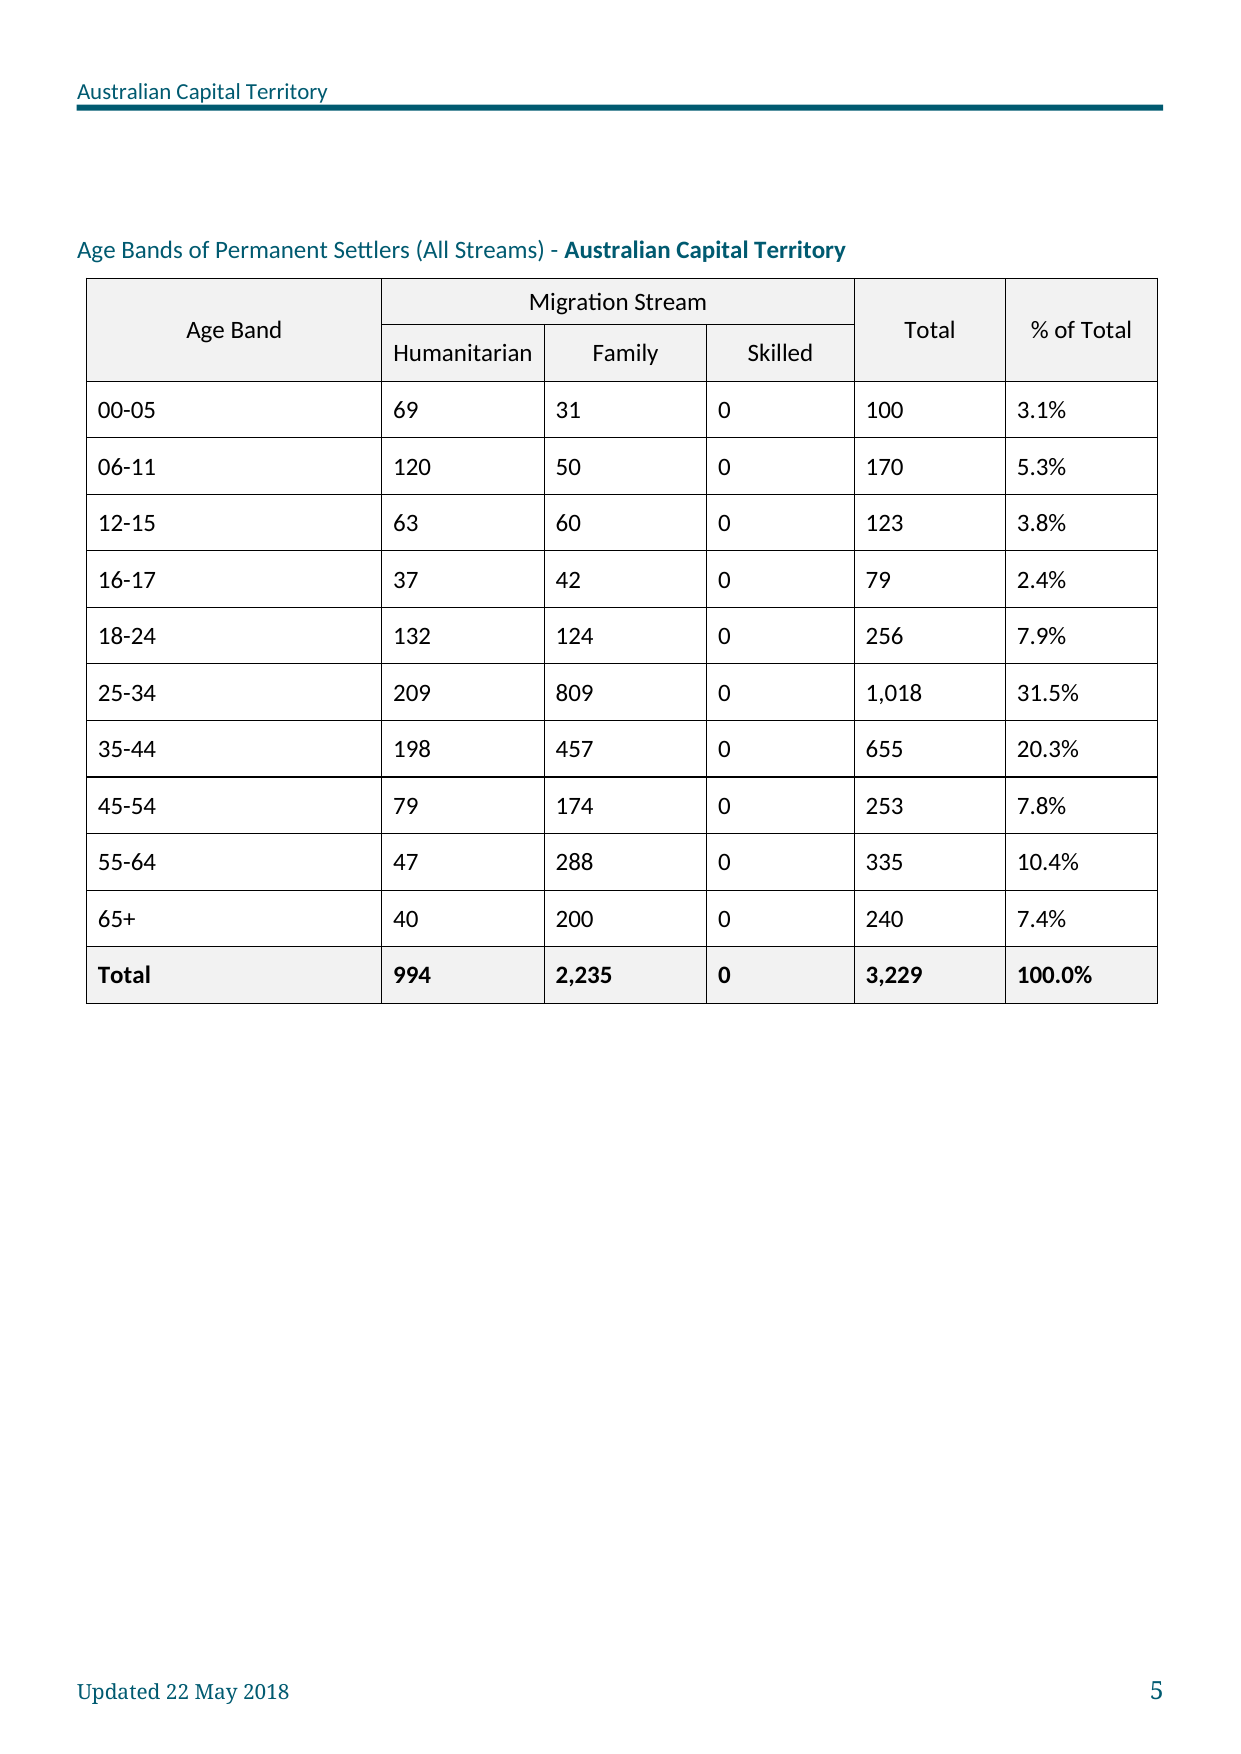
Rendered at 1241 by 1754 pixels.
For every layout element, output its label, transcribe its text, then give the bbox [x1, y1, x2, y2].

table_cell 0 [707, 495, 854, 550]
table_cell 3.8% [1006, 495, 1157, 550]
table_cell Family [545, 325, 706, 381]
table_cell 124 [545, 608, 706, 663]
table_cell 335 [855, 834, 1005, 889]
table_cell 35-44 [87, 721, 381, 776]
table_cell 50 [545, 438, 706, 494]
table_header % of Total [1006, 279, 1157, 381]
table_cell Total [87, 947, 381, 1003]
table_cell 0 [707, 891, 854, 946]
table_cell 79 [855, 551, 1005, 607]
table_cell 0 [707, 834, 854, 889]
table_cell 7.8% [1006, 778, 1157, 833]
table_cell 457 [545, 721, 706, 776]
table_cell 0 [707, 721, 854, 776]
table_cell 0 [707, 947, 854, 1003]
table_cell 253 [855, 778, 1005, 833]
table_cell 31.5% [1006, 664, 1157, 720]
table_cell 200 [545, 891, 706, 946]
table_cell 809 [545, 664, 706, 720]
table_cell 0 [707, 438, 854, 494]
table_cell 12-15 [87, 495, 381, 550]
table_cell 170 [855, 438, 1005, 494]
table_cell 45-54 [87, 778, 381, 833]
picture [86, 1684, 92, 1695]
table_cell 06-11 [87, 438, 381, 494]
table_cell 63 [382, 495, 544, 550]
table_cell 100.0% [1006, 947, 1157, 1003]
table_cell 25-34 [87, 664, 381, 720]
table_cell 65+ [87, 891, 381, 946]
table_cell 55-64 [87, 834, 381, 889]
table_cell 240 [855, 891, 1005, 946]
table_cell 256 [855, 608, 1005, 663]
table_cell 120 [382, 438, 544, 494]
table_cell 198 [382, 721, 544, 776]
table_cell 10.4% [1006, 834, 1157, 889]
table_cell 2,235 [545, 947, 706, 1003]
table_cell 2.4% [1006, 551, 1157, 607]
table_cell 0 [707, 608, 854, 663]
table_cell 0 [707, 382, 854, 437]
table_header Total [855, 279, 1005, 381]
table_cell 3.1% [1006, 382, 1157, 437]
table_cell 5.3% [1006, 438, 1157, 494]
table_cell 0 [707, 778, 854, 833]
table_header Migration Stream [382, 279, 854, 324]
table_cell 79 [382, 778, 544, 833]
table_cell 60 [545, 495, 706, 550]
table_cell 0 [707, 551, 854, 607]
table_cell Skilled [707, 325, 854, 381]
table_cell 31 [545, 382, 706, 437]
table_cell 0 [707, 664, 854, 720]
table_cell 994 [382, 947, 544, 1003]
table_cell 132 [382, 608, 544, 663]
table_cell 7.4% [1006, 891, 1157, 946]
table_cell 47 [382, 834, 544, 889]
table_cell 123 [855, 495, 1005, 550]
table_cell 3,229 [855, 947, 1005, 1003]
table_cell 00-05 [87, 382, 381, 437]
table_cell 20.3% [1006, 721, 1157, 776]
table_cell 209 [382, 664, 544, 720]
table_cell 16-17 [87, 551, 381, 607]
text Age Bands of Permanent Settlers (All Streams) - Australian Capital Territory [77, 234, 1167, 265]
table_cell 1,018 [855, 664, 1005, 720]
table_cell 100 [855, 382, 1005, 437]
table_cell 655 [855, 721, 1005, 776]
table_cell 40 [382, 891, 544, 946]
table_cell 37 [382, 551, 544, 607]
table_cell 42 [545, 551, 706, 607]
table_header Age Band [87, 279, 381, 381]
table_cell 288 [545, 834, 706, 889]
table_cell Humanitarian [382, 325, 544, 381]
table_cell 18-24 [87, 608, 381, 663]
table_cell 174 [545, 778, 706, 833]
table_cell 69 [382, 382, 544, 437]
table_cell 7.9% [1006, 608, 1157, 663]
